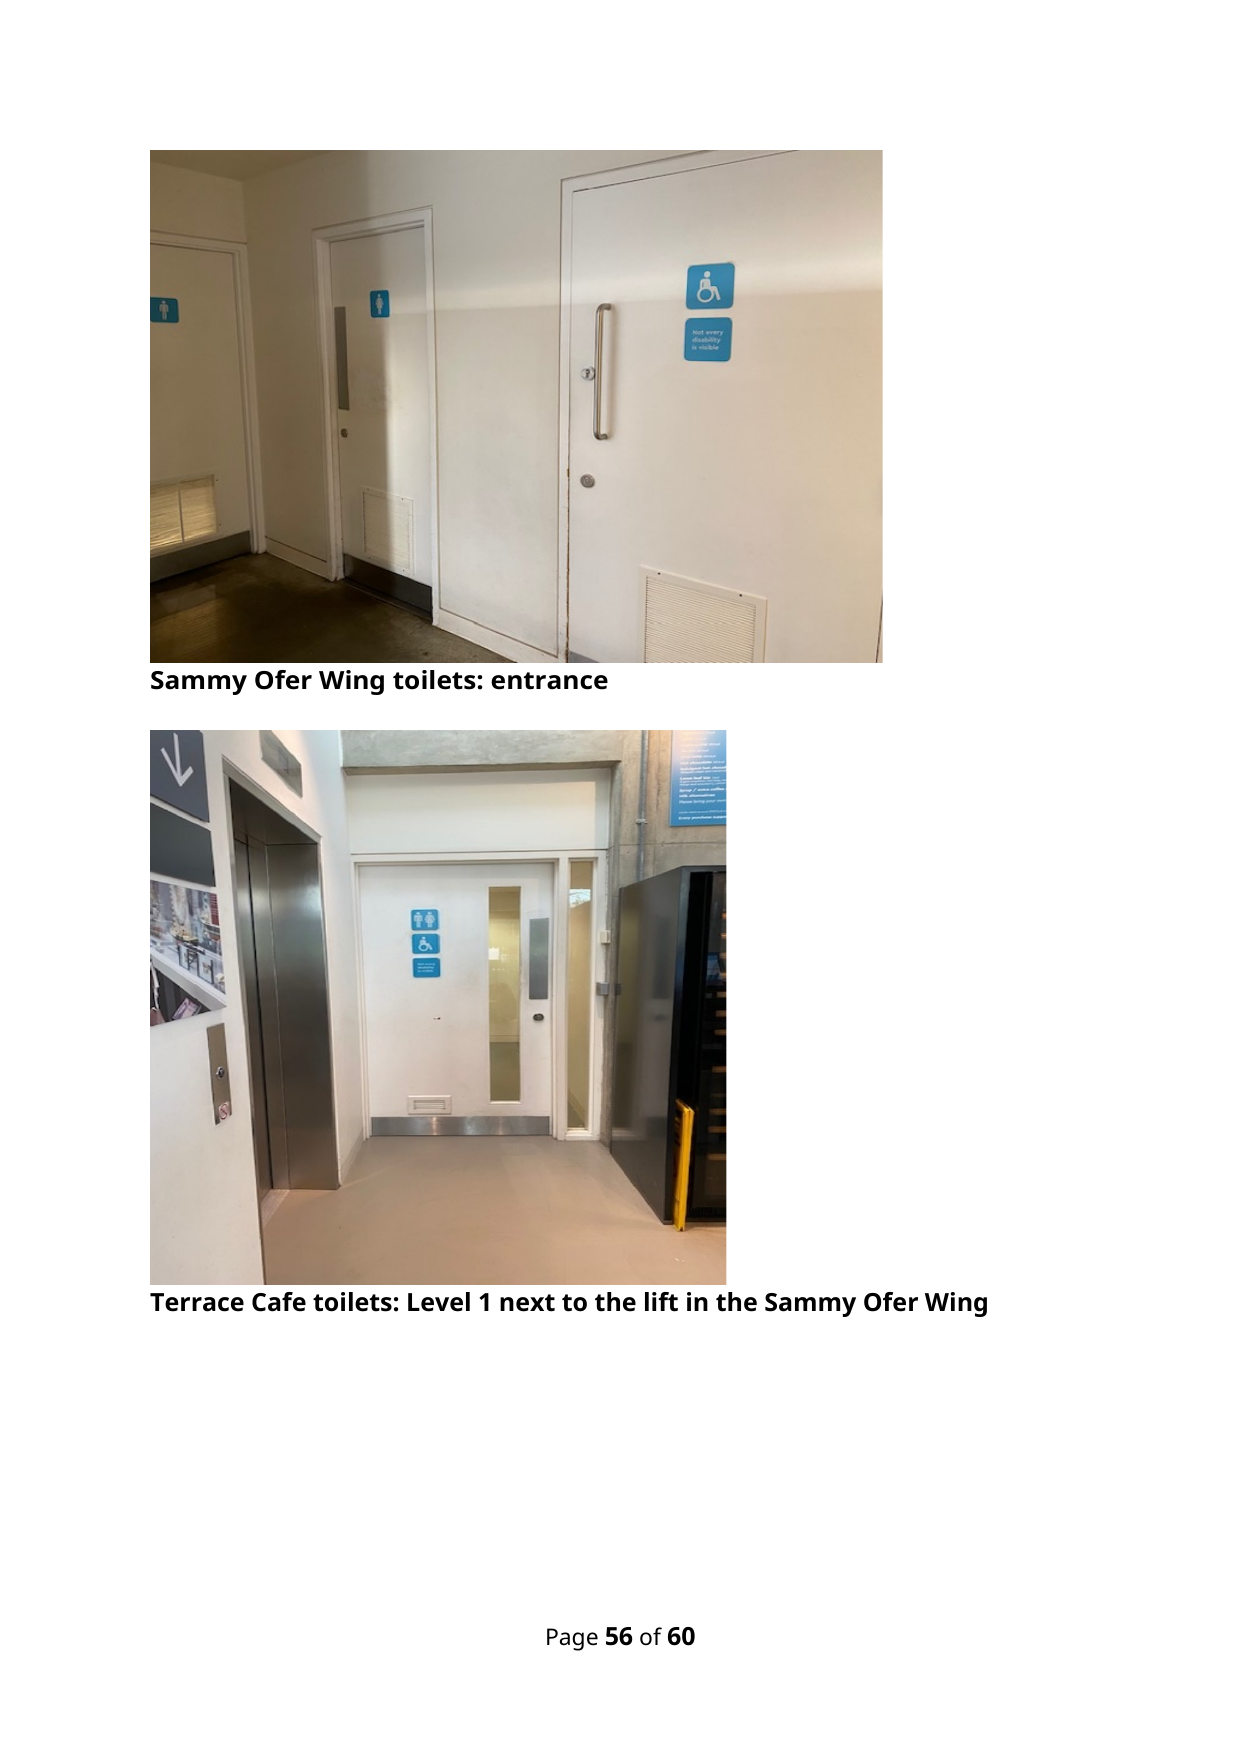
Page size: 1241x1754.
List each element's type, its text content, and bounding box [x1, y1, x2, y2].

title Terrace Cafe toilets: Level 1 next to the lift in the Sammy Ofer Wing [150, 1284, 1082, 1318]
text Sammy Ofer Wing toilets: entrance [150, 663, 1082, 697]
picture [150, 730, 727, 1285]
picture [150, 150, 883, 663]
